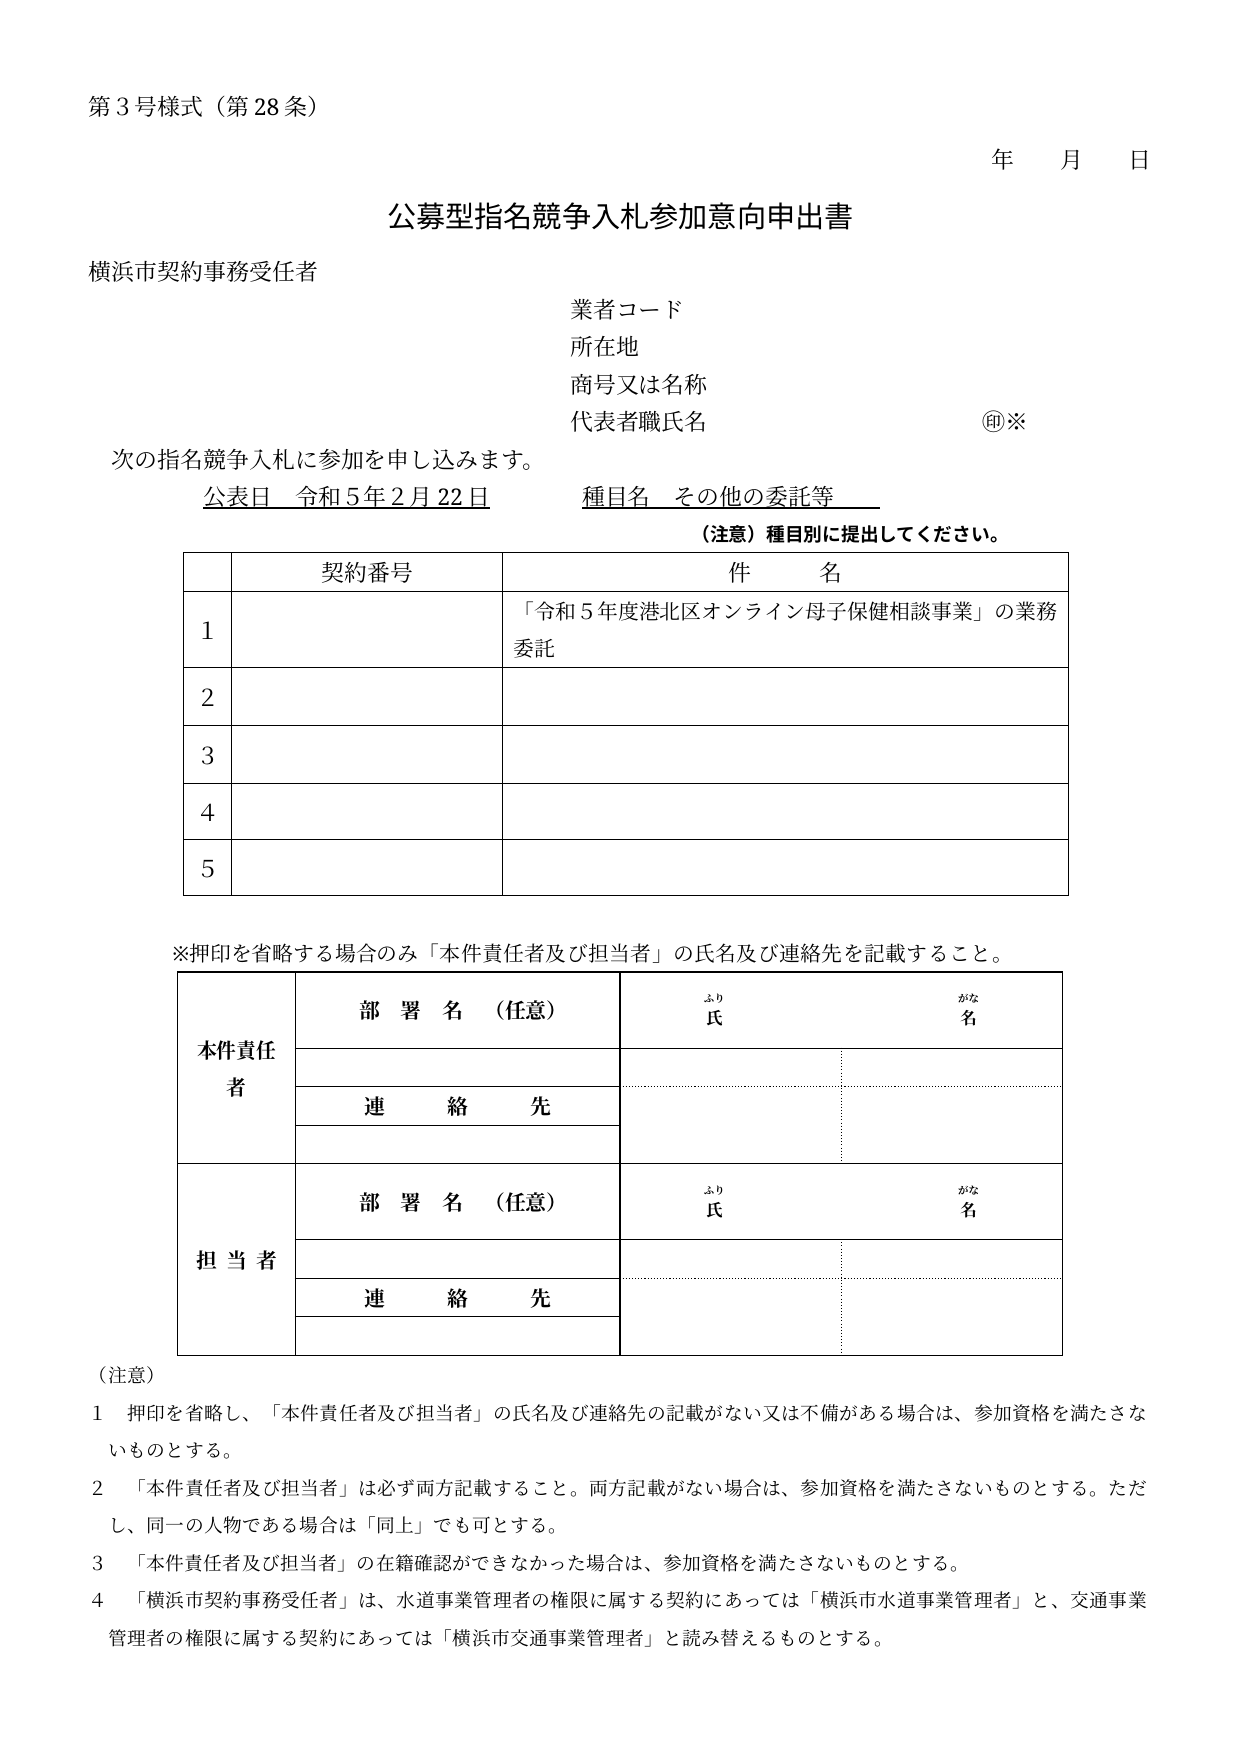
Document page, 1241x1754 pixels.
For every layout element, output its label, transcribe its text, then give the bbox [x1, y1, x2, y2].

text ４ 「横浜市契約事務受任者」は、水道事業管理者の権限に属する契約にあっては「横浜市水道事業管理者」と、交通事業管理者の権限に属する契約にあっては「横浜市交通事業管理者」と読み替えるものとする。 [89, 1581, 1152, 1656]
table_cell [503, 840, 1068, 895]
table_cell [621, 1240, 841, 1278]
text （注意） [89, 1356, 1152, 1393]
table_cell ２ [184, 668, 231, 725]
table_header 件 名 [503, 553, 1068, 591]
text 代表者職氏名 ㊞※ [89, 402, 1152, 439]
table_header [621, 973, 1062, 1047]
text 商号又は名称 [89, 364, 1152, 402]
text （注意）種目別に提出してください。 [89, 514, 1152, 552]
text 横浜市契約事務受任者 [89, 252, 1152, 289]
table_cell 「令和５年度港北区オンライン母子保健相談事業」の業務委託 [503, 592, 1068, 667]
table_cell [232, 668, 502, 725]
table_cell ５ [184, 840, 231, 895]
text 公表日 令和５年２月22日 種目名 その他の委託等 [89, 477, 1152, 514]
table_cell [232, 784, 502, 839]
table_cell [296, 1049, 619, 1086]
text 次の指名競争入札に参加を申し込みます。 [89, 439, 1152, 477]
table_cell [503, 668, 1068, 725]
text ２ 「本件責任者及び担当者」は必ず両方記載すること。両方記載がない場合は、参加資格を満たさないものとする。ただし、同一の人物である場合は「同上」でも可とする。 [89, 1468, 1152, 1543]
table_cell ４ [184, 784, 231, 839]
table_cell [621, 1164, 1062, 1239]
text ※押印を省略する場合のみ「本件責任者及び担当者」の氏名及び連絡先を記載すること。 [89, 934, 1152, 971]
text 業者コード [89, 289, 1152, 327]
table_header 本件責任者 [178, 973, 295, 1163]
text 年 月 日 [89, 139, 1152, 177]
table_cell [621, 1086, 841, 1163]
text 公募型指名競争入札参加意向申出書 [89, 177, 1152, 252]
table_cell [296, 1126, 619, 1163]
table_cell 連 絡 先 [296, 1087, 619, 1124]
table_header 部 署 名 （任意） [296, 973, 619, 1047]
table_cell [621, 1049, 841, 1086]
text ３ 「本件責任者及び担当者」の在籍確認ができなかった場合は、参加資格を満たさないものとする。 [89, 1543, 1152, 1581]
table_cell [841, 1240, 1062, 1278]
table_cell [296, 1240, 619, 1278]
table_cell 部 署 名 （任意） [296, 1164, 619, 1239]
table_cell [841, 1086, 1062, 1163]
table_cell [621, 1278, 841, 1355]
table_cell 連 絡 先 [296, 1279, 619, 1316]
table_cell [841, 1278, 1062, 1355]
table_cell [503, 726, 1068, 783]
table_cell １ [184, 592, 231, 667]
table_header 契約番号 [232, 553, 502, 591]
table_cell [232, 592, 502, 667]
table_cell ３ [184, 726, 231, 783]
table_cell 担当者 [178, 1164, 295, 1355]
table_cell [841, 1049, 1062, 1086]
table_cell [232, 840, 502, 895]
text 所在地 [89, 327, 1152, 364]
table_cell [296, 1317, 619, 1355]
text １ 押印を省略し、「本件責任者及び担当者」の氏名及び連絡先の記載がない又は不備がある場合は、参加資格を満たさないものとする。 [89, 1393, 1152, 1468]
table_cell [232, 726, 502, 783]
table_header [184, 553, 231, 591]
table_cell [503, 784, 1068, 839]
